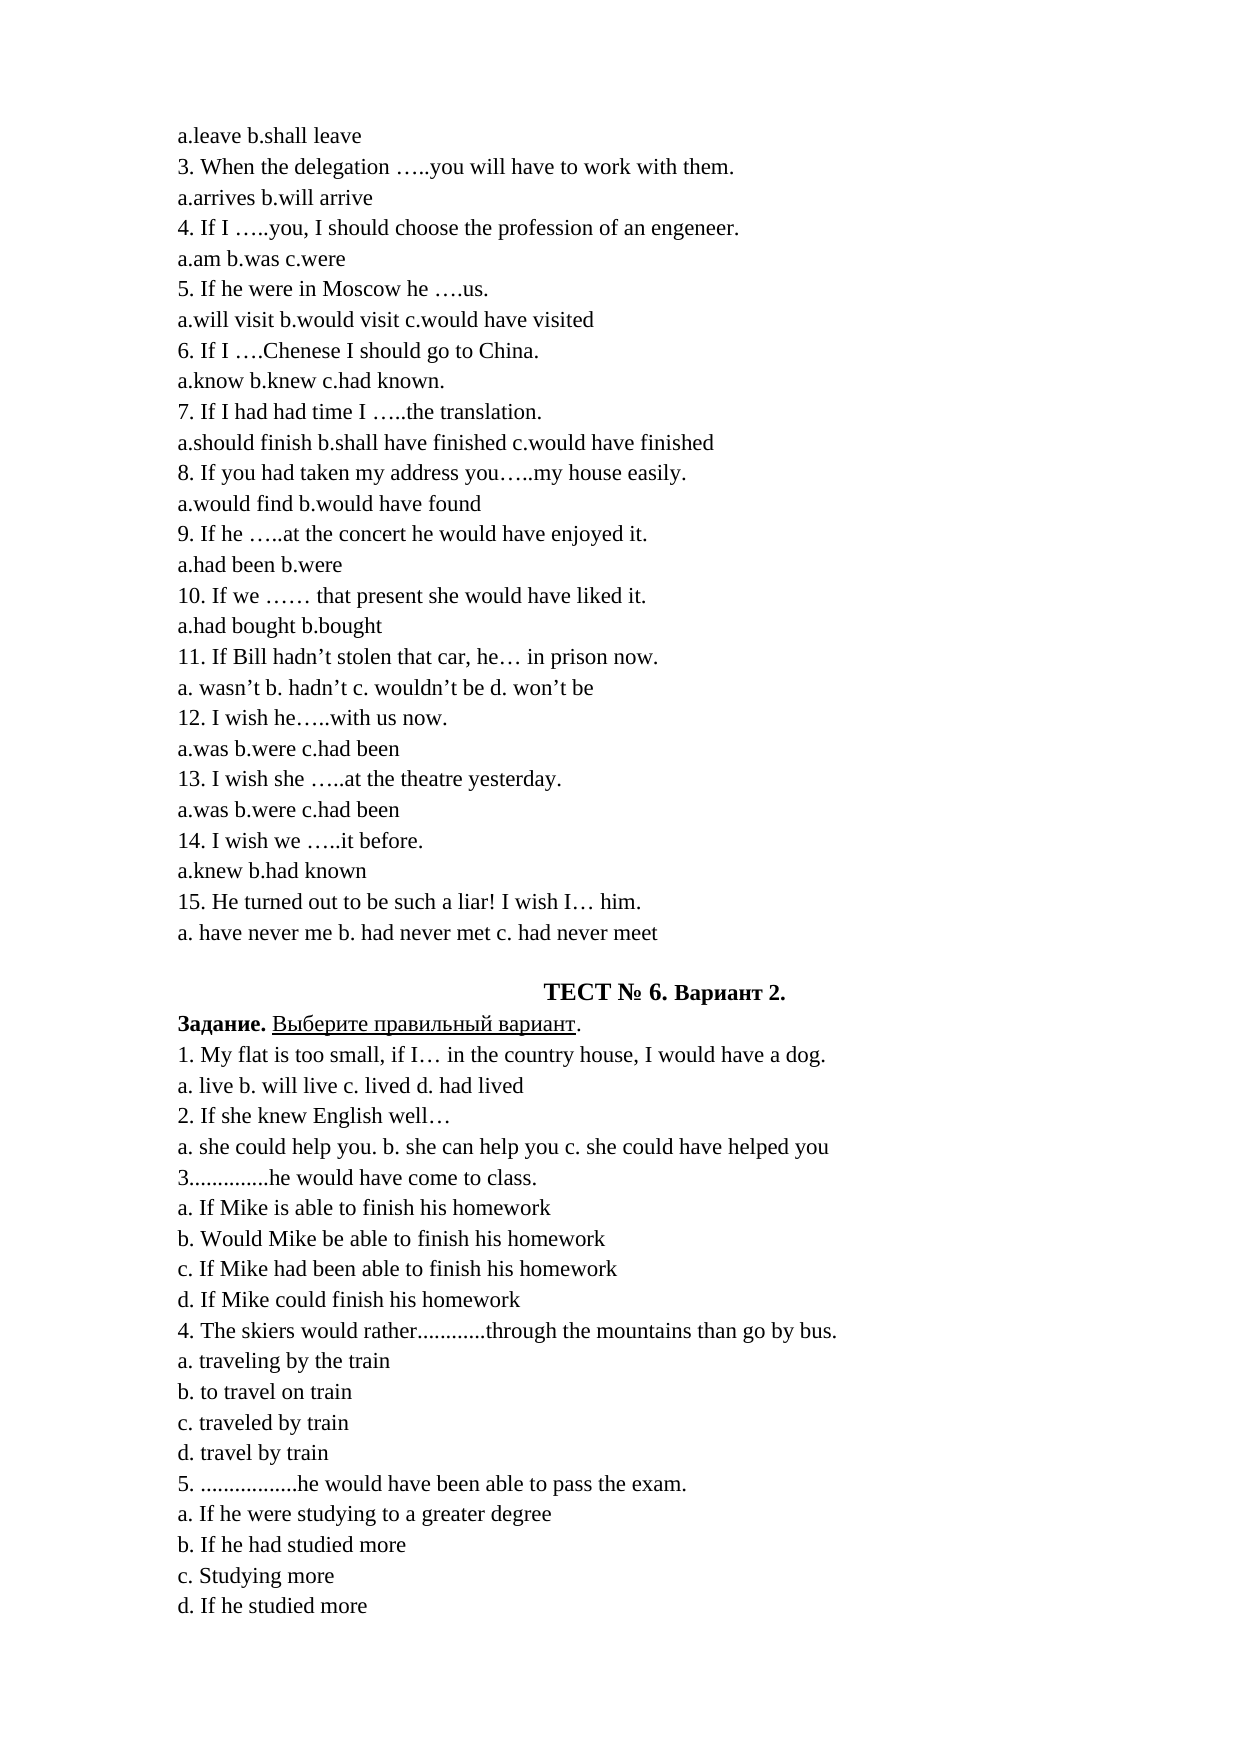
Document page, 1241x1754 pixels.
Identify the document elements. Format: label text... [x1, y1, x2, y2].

text a. she could help you. b. she can help you c. she could have helped you [177, 1129, 1152, 1159]
text 13. I wish she …..at the theatre yesterday. [177, 761, 1152, 792]
text b. If he had studied more [177, 1527, 1152, 1557]
text a.knew b.had known [177, 853, 1152, 884]
text 7. If I had had time I …..the translation. [177, 394, 1152, 424]
text d. If Mike could finish his homework [177, 1282, 1152, 1312]
text d. If he studied more [177, 1588, 1152, 1619]
text a. traveling by the train [177, 1343, 1152, 1374]
text 11. If Bill hadn’t stolen that car, he… in prison now. [177, 639, 1152, 669]
text b. to travel on train [177, 1374, 1152, 1404]
text c. traveled by train [177, 1404, 1152, 1435]
text c. If Mike had been able to finish his homework [177, 1251, 1152, 1282]
text 8. If you had taken my address you…..my house easily. [177, 455, 1152, 486]
text 6. If I ….Chenese I should go to China. [177, 332, 1152, 363]
text 5. .................he would have been able to pass the exam. [177, 1466, 1152, 1496]
text 5. If he were in Moscow he ….us. [177, 271, 1152, 302]
text 4. The skiers would rather............through the mountains than go by bus. [177, 1312, 1152, 1343]
text 3..............he would have come to class. [177, 1159, 1152, 1190]
text a.will visit b.would visit c.would have visited [177, 302, 1152, 332]
text 10. If we …… that present she would have liked it. [177, 577, 1152, 608]
text ТЕСТ № 6. Вариант 2. [177, 976, 1152, 1006]
text 12. I wish he…..with us now. [177, 700, 1152, 731]
text 1. My flat is too small, if I… in the country house, I would have a dog. [177, 1037, 1152, 1067]
text a.am b.was c.were [177, 241, 1152, 271]
text 4. If I …..you, I should choose the profession of an engeneer. [177, 210, 1152, 241]
text a. wasn’t b. hadn’t c. wouldn’t be d. won’t be [177, 669, 1152, 700]
text a.had been b.were [177, 547, 1152, 577]
text Задание. Выберите правильный вариант. [177, 1006, 1152, 1037]
text a. live b. will live c. lived d. had lived [177, 1067, 1152, 1098]
text b. Would Mike be able to finish his homework [177, 1221, 1152, 1251]
text a.should finish b.shall have finished c.would have finished [177, 424, 1152, 455]
text a.had bought b.bought [177, 608, 1152, 639]
text a.leave b.shall leave [177, 118, 1152, 149]
text 2. If she knew English well… [177, 1098, 1152, 1129]
text a. have never me b. had never met c. had never meet [177, 914, 1152, 945]
text a. If he were studying to a greater degree [177, 1496, 1152, 1527]
text a.know b.knew c.had known. [177, 363, 1152, 394]
text a. If Mike is able to finish his homework [177, 1190, 1152, 1221]
text c. Studying more [177, 1557, 1152, 1588]
text a.arrives b.will arrive [177, 179, 1152, 210]
text 9. If he …..at the concert he would have enjoyed it. [177, 516, 1152, 547]
text d. travel by train [177, 1435, 1152, 1466]
text a.was b.were c.had been [177, 731, 1152, 761]
text 14. I wish we …..it before. [177, 822, 1152, 853]
text a.would find b.would have found [177, 486, 1152, 516]
text 15. He turned out to be such a liar! I wish I… him. [177, 884, 1152, 914]
text a.was b.were c.had been [177, 792, 1152, 822]
text 3. When the delegation …..you will have to work with them. [177, 149, 1152, 179]
